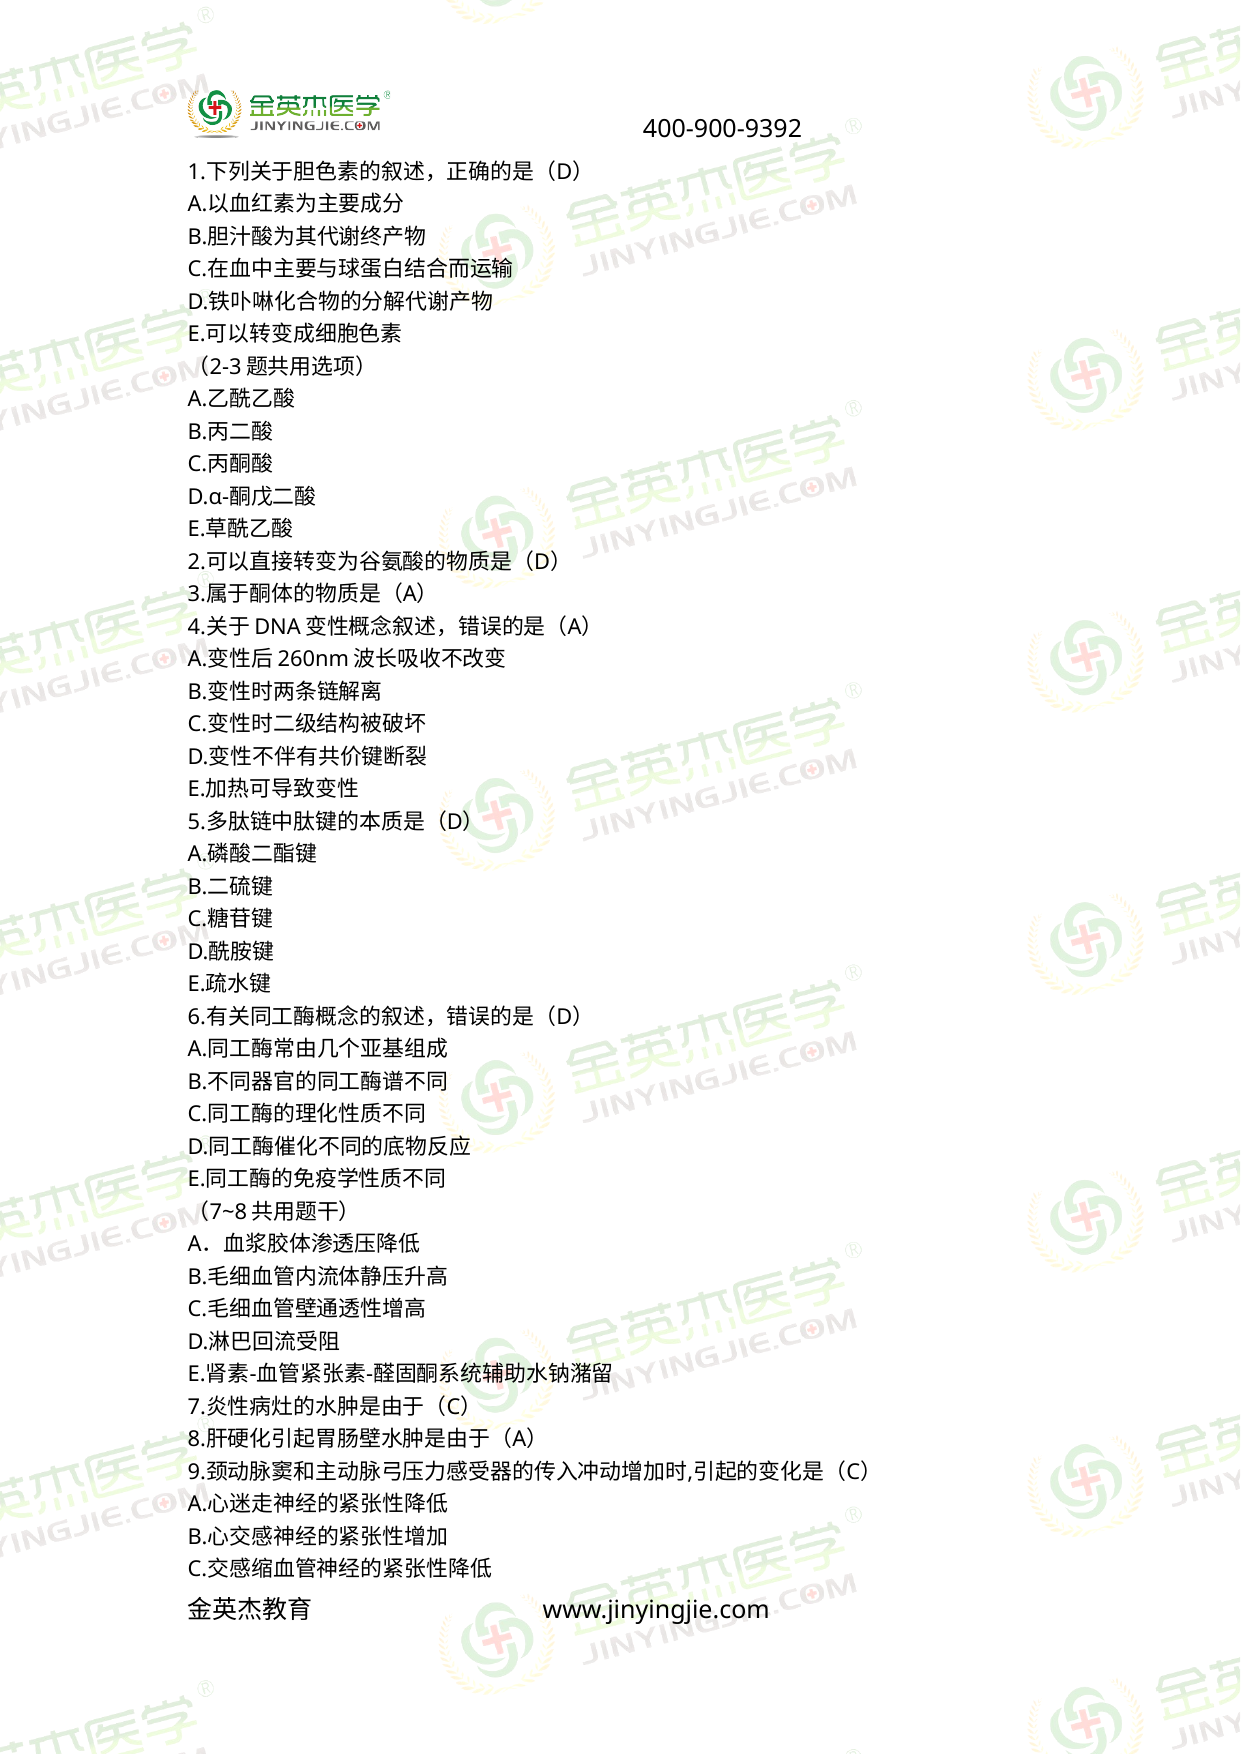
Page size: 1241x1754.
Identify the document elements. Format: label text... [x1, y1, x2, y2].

text 2.可以直接转变为谷氨酸的物质是（D） [187, 544, 1053, 576]
text E.疏水键 [187, 966, 1053, 999]
text E.可以转变成细胞色素 [187, 316, 1053, 349]
text B.不同器官的同工酶谱不同 [187, 1064, 1053, 1096]
text E.肾素-血管紧张素-醛固酮系统辅助水钠潴留 [187, 1356, 1053, 1389]
picture [187, 90, 390, 138]
text 4.关于DNA变性概念叙述，错误的是（A） [187, 609, 1053, 641]
text E.同工酶的免疫学性质不同 [187, 1161, 1053, 1194]
text 1.下列关于胆色素的叙述，正确的是（D） [187, 154, 1053, 186]
text A.以血红素为主要成分 [187, 186, 1053, 219]
text A.磷酸二酯键 [187, 836, 1053, 869]
text A.变性后260nm波长吸收不改变 [187, 641, 1053, 674]
text B.毛细血管内流体静压升高 [187, 1259, 1053, 1291]
text B.丙二酸 [187, 414, 1053, 446]
text 7.炎性病灶的水肿是由于（C） [187, 1389, 1053, 1421]
text C.糖苷键 [187, 901, 1053, 934]
text A．血浆胶体渗透压降低 [187, 1226, 1053, 1259]
text B.二硫键 [187, 869, 1053, 901]
text 3.属于酮体的物质是（A） [187, 576, 1053, 609]
text C.毛细血管壁通透性增高 [187, 1291, 1053, 1324]
text D.淋巴回流受阻 [187, 1324, 1053, 1356]
text D.酰胺键 [187, 934, 1053, 966]
text 6.有关同工酶概念的叙述，错误的是（D） [187, 999, 1053, 1031]
text E.加热可导致变性 [187, 771, 1053, 804]
text A.心迷走神经的紧张性降低 [187, 1486, 1053, 1519]
text A.同工酶常由几个亚基组成 [187, 1031, 1053, 1064]
text D.铁卟啉化合物的分解代谢产物 [187, 284, 1053, 316]
text D.同工酶催化不同的底物反应 [187, 1129, 1053, 1161]
text C.交感缩血管神经的紧张性降低 [187, 1551, 1053, 1584]
text D.变性不伴有共价键断裂 [187, 739, 1053, 771]
text B.心交感神经的紧张性增加 [187, 1519, 1053, 1551]
text （2-3题共用选项） [187, 349, 1053, 381]
text B.变性时两条链解离 [187, 674, 1053, 706]
text 9.颈动脉窦和主动脉弓压力感受器的传入冲动增加时,引起的变化是（C） [187, 1454, 1053, 1486]
text C.变性时二级结构被破坏 [187, 706, 1053, 739]
text （7~8共用题干） [187, 1194, 1053, 1226]
text 5.多肽链中肽键的本质是（D） [187, 804, 1053, 836]
text D.α-酮戊二酸 [187, 479, 1053, 511]
text E.草酰乙酸 [187, 511, 1053, 544]
text C.同工酶的理化性质不同 [187, 1096, 1053, 1129]
text C.在血中主要与球蛋白结合而运输 [187, 251, 1053, 284]
text A.乙酰乙酸 [187, 381, 1053, 414]
text C.丙酮酸 [187, 446, 1053, 479]
text B.胆汁酸为其代谢终产物 [187, 219, 1053, 251]
text 8.肝硬化引起胃肠壁水肿是由于（A） [187, 1421, 1053, 1454]
